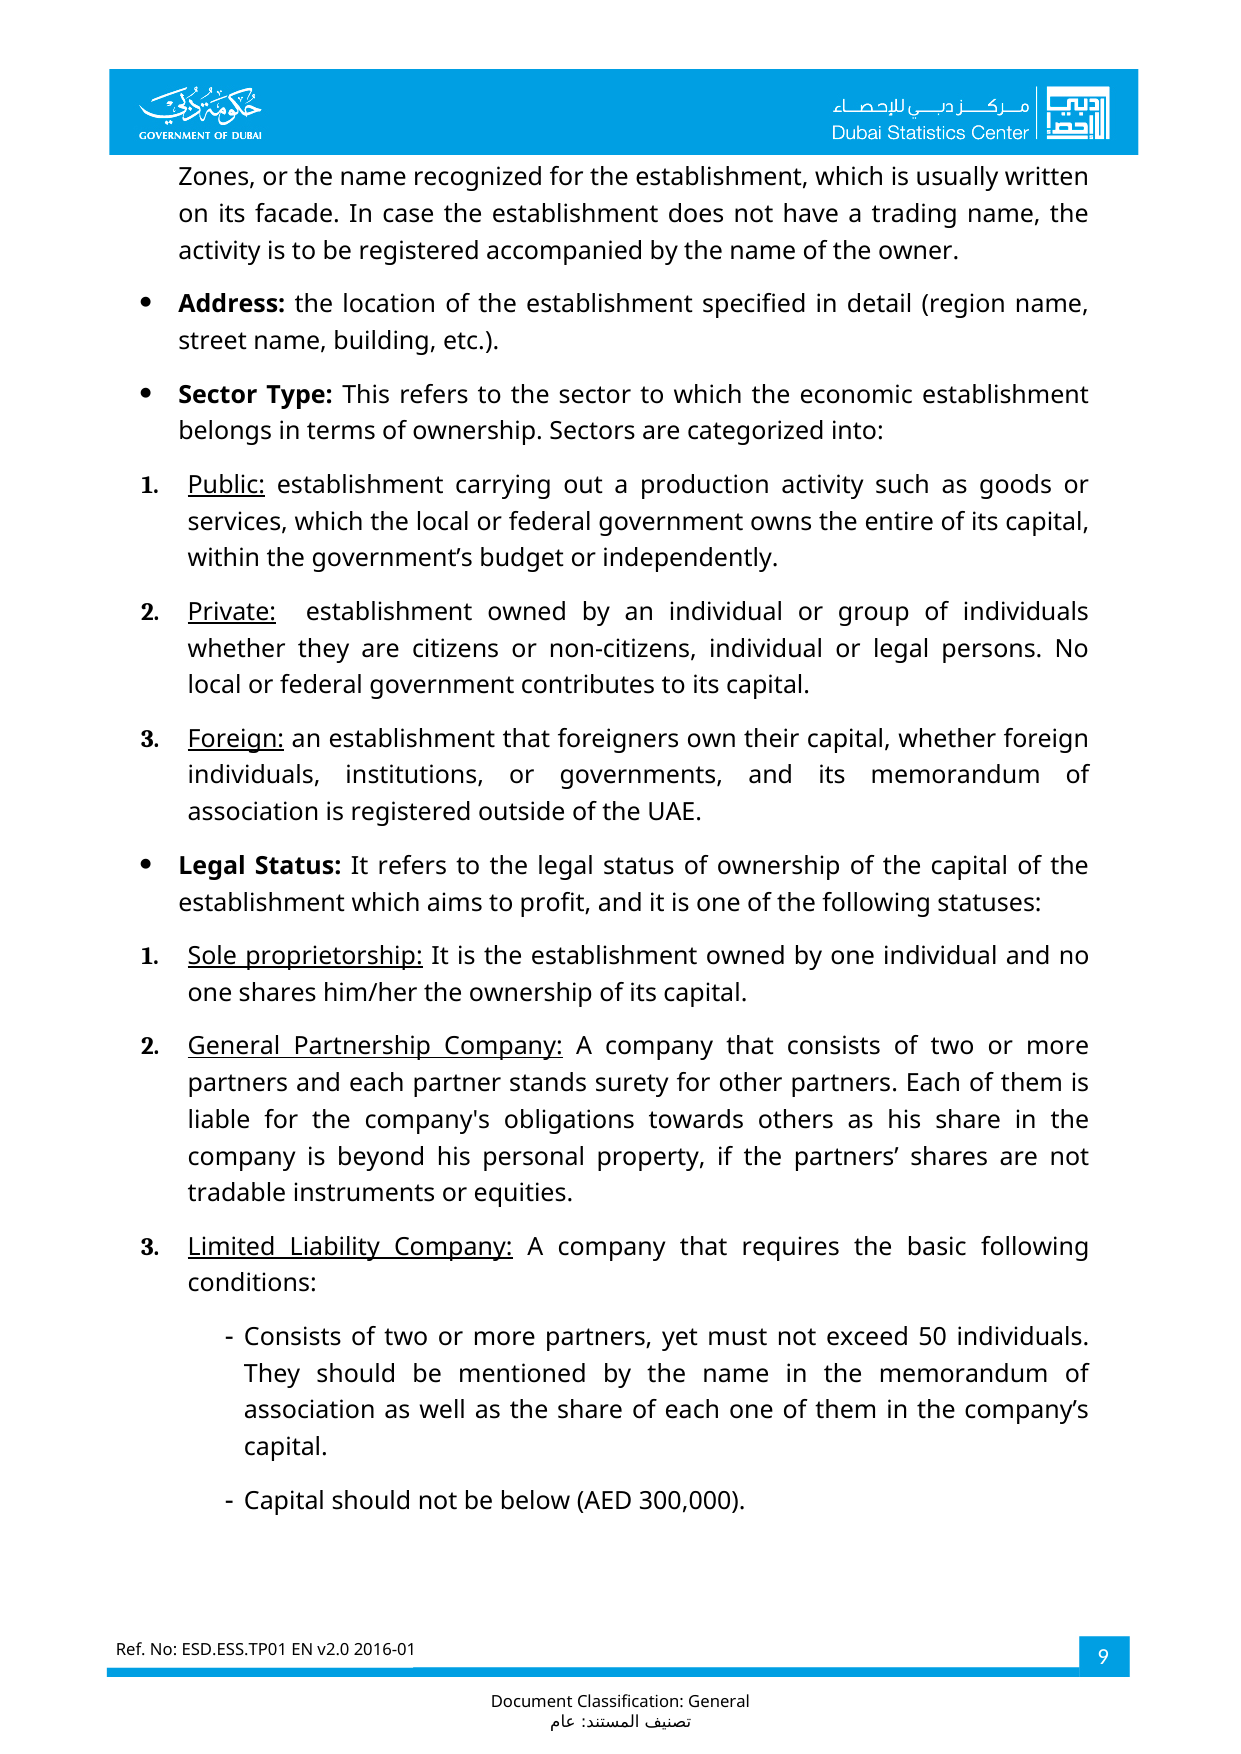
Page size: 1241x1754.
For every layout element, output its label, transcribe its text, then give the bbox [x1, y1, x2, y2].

list Capital should not be below (AED 300,000). [225, 1482, 1090, 1516]
list Foreign: an establishment that foreigners own their capital, whether foreign individuals, institutions, or governments, and its memorandum of association is registered outside of the UAE. [150, 720, 1090, 828]
picture [1053, 123, 1087, 133]
list Limited Liability Company: A company that requires the basic following conditions: [150, 1228, 1090, 1299]
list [141, 159, 1090, 267]
picture [231, 99, 240, 110]
list General Partnership Company: A company that consists of two or more partners and each partner stands surety for other partners. Each of them is liable for the company's obligations towards others as his share in the company is beyond his personal property, if the partners’ shares are not tradable instruments or equities. [150, 1028, 1090, 1209]
list Consists of two or more partners, yet must not exceed 50 individuals. They should be mentioned by the name in the memorandum of association as well as the share of each one of them in the company’s capital. [225, 1318, 1090, 1463]
list Legal Status: It refers to the legal status of ownership of the capital of the establishment which aims to profit, and it is one of the following statuses: [141, 847, 1090, 918]
list Sector Type: This refers to the sector to which the economic establishment belongs in terms of ownership. Sectors are categorized into: [141, 376, 1090, 447]
picture [1096, 99, 1103, 138]
picture [1090, 99, 1098, 110]
picture [1048, 87, 1109, 138]
list Address: the location of the establishment specified in detail (region name, street name, building, etc.). [141, 286, 1090, 357]
list Private: establishment owned by an individual or group of individuals whether they are citizens or non-citizens, individual or legal persons. No local or federal government contributes to its capital. [150, 593, 1090, 701]
list Sole proprietorship: It is the establishment owned by one individual and no one shares him/her the ownership of its capital. [150, 938, 1090, 1008]
list Public: establishment carrying out a production activity such as goods or services, which the local or federal government owns the entire of its capital, within the government’s budget or independently. [150, 466, 1090, 574]
picture [106, 1632, 1131, 1681]
